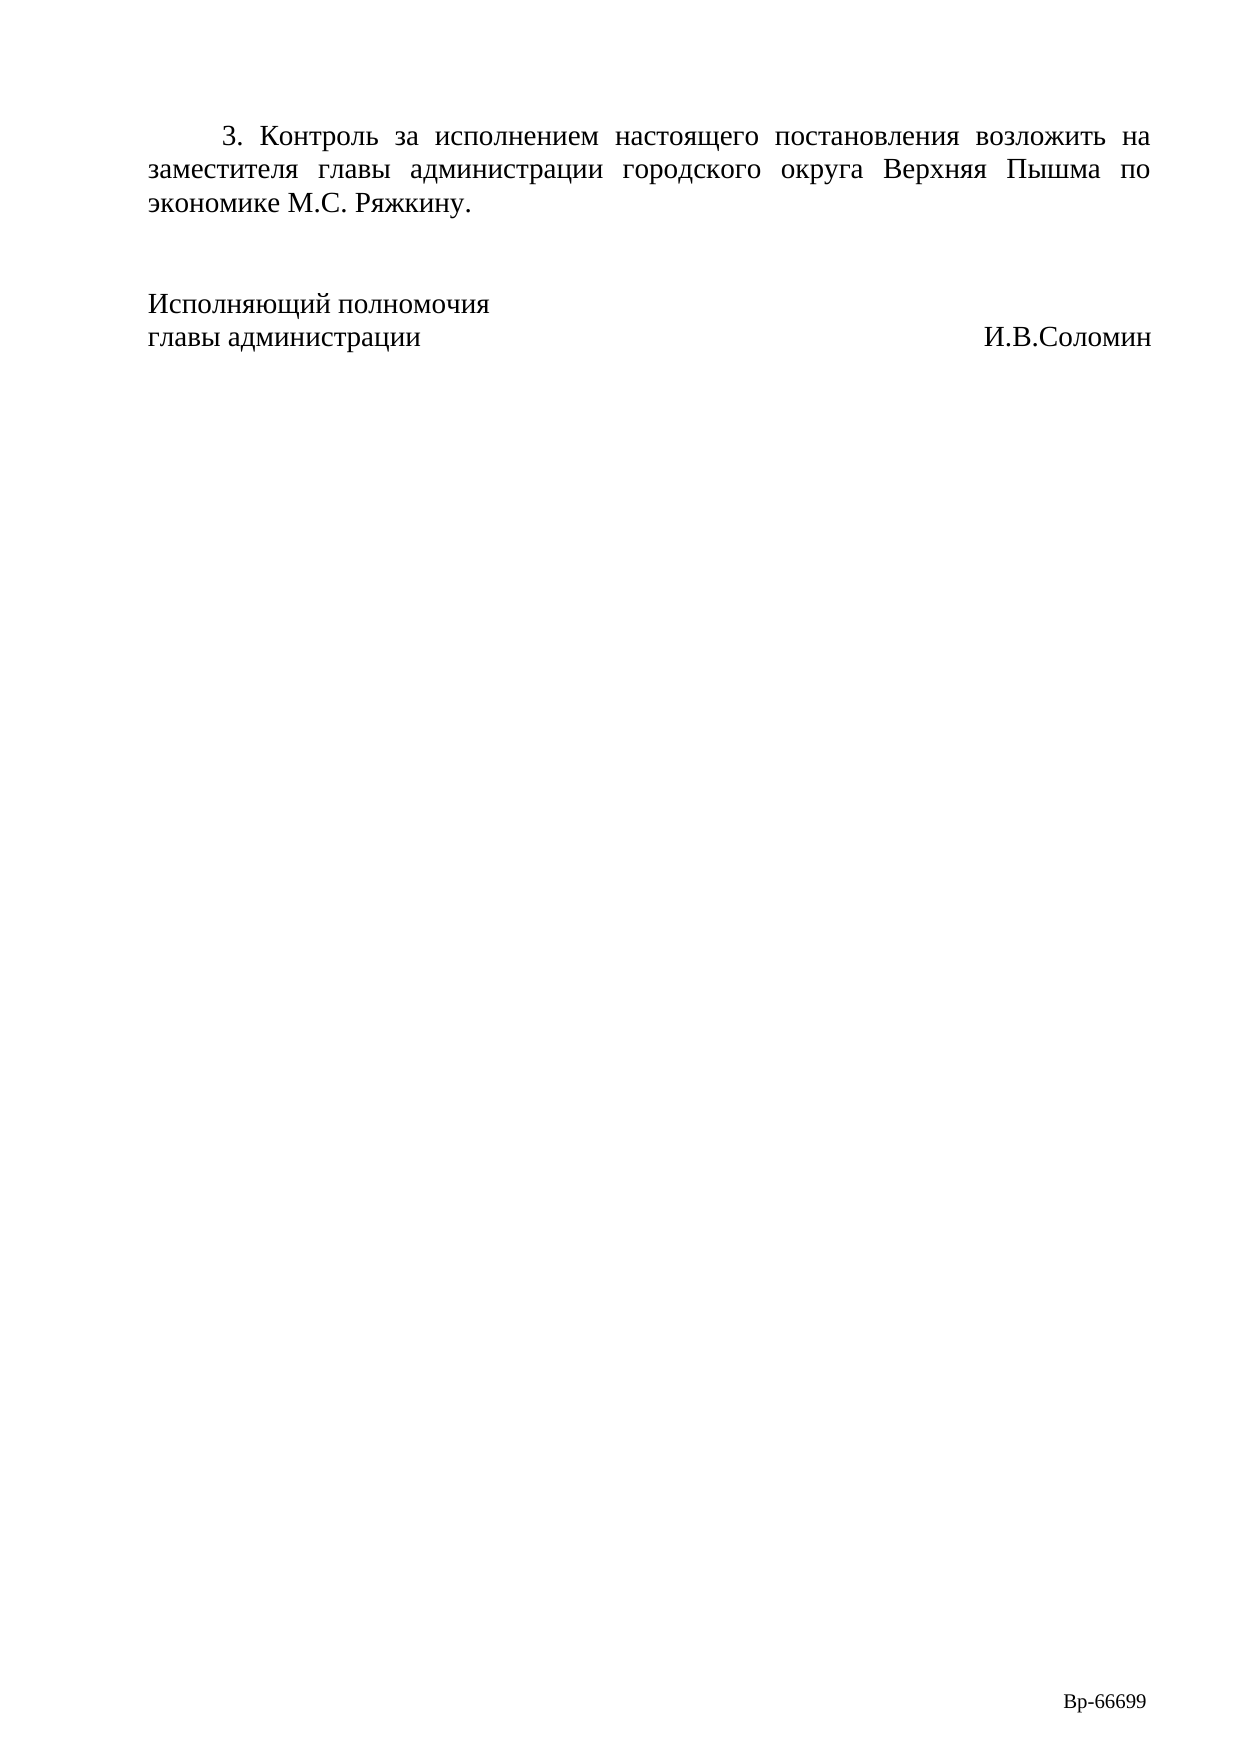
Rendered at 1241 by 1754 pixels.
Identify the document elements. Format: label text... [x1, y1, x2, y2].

table_cell Исполняющий полномочия главы администрации [148, 252, 801, 353]
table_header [148, 118, 1152, 252]
table_cell И.В.Соломин [801, 252, 1152, 353]
